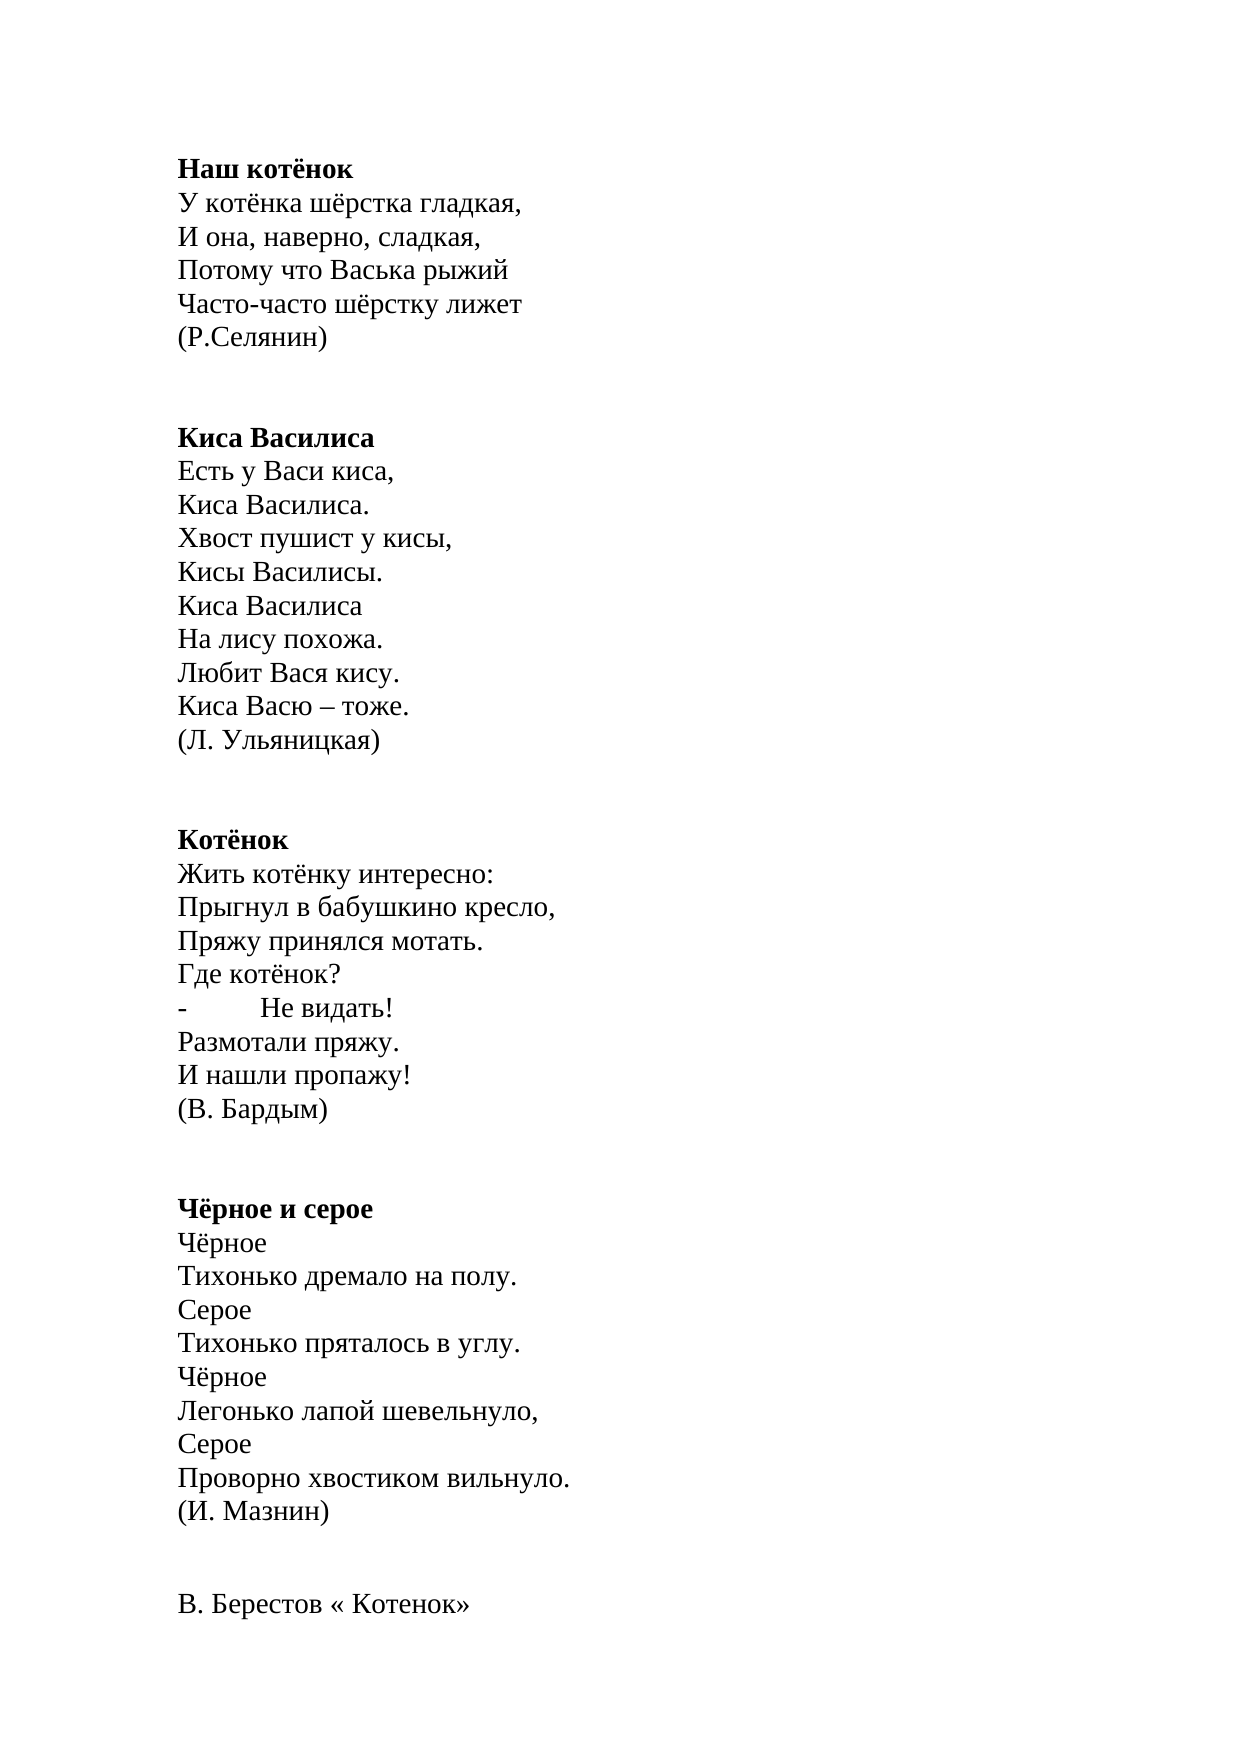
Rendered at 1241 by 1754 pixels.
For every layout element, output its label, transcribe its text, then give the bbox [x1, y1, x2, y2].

text - Не видать! [177, 990, 1152, 1024]
text Киса Васю – тоже. [177, 688, 1152, 722]
text Прыгнул в бабушкино кресло, [177, 889, 1152, 923]
text Пряжу принялся мотать. [177, 923, 1152, 957]
text Потому что Васька рыжий [177, 252, 1152, 286]
text Котёнок [177, 822, 1152, 856]
text (В. Бардым) [177, 1091, 1152, 1124]
text Кисы Василисы. [177, 554, 1152, 588]
text У котёнка шёрстка гладкая, [177, 185, 1152, 219]
text И она, наверно, сладкая, [177, 219, 1152, 252]
text Киса Василиса. [177, 487, 1152, 521]
text Жить котёнку интересно: [177, 856, 1152, 889]
text Размотали пряжу. [177, 1024, 1152, 1057]
text Серое [177, 1292, 1152, 1326]
text Чёрное [177, 1225, 1152, 1258]
text Серое [177, 1426, 1152, 1460]
text Чёрное [177, 1359, 1152, 1393]
text Часто-часто шёрстку лижет [177, 286, 1152, 319]
text Легонько лапой шевельнуло, [177, 1393, 1152, 1426]
text Где котёнок? [177, 957, 1152, 990]
text Тихонько пряталось в углу. [177, 1326, 1152, 1359]
text В. Берестов « Котенок» [177, 1586, 1152, 1620]
text (Л. Ульяницкая) [177, 722, 1152, 755]
text Наш котёнок [177, 152, 1152, 185]
text Проворно хвостиком вильнуло. [177, 1460, 1152, 1493]
text На лису похожа. [177, 621, 1152, 655]
text Тихонько дремало на полу. [177, 1258, 1152, 1292]
text Киса Василиса [177, 420, 1152, 453]
text (И. Мазнин) [177, 1493, 1152, 1527]
text Хвост пушист у кисы, [177, 521, 1152, 554]
text Есть у Васи киса, [177, 453, 1152, 487]
text Киса Василиса [177, 588, 1152, 621]
text (Р.Селянин) [177, 319, 1152, 353]
text И нашли пропажу! [177, 1057, 1152, 1091]
text Любит Вася кису. [177, 655, 1152, 688]
text Чёрное и серое [177, 1191, 1152, 1225]
